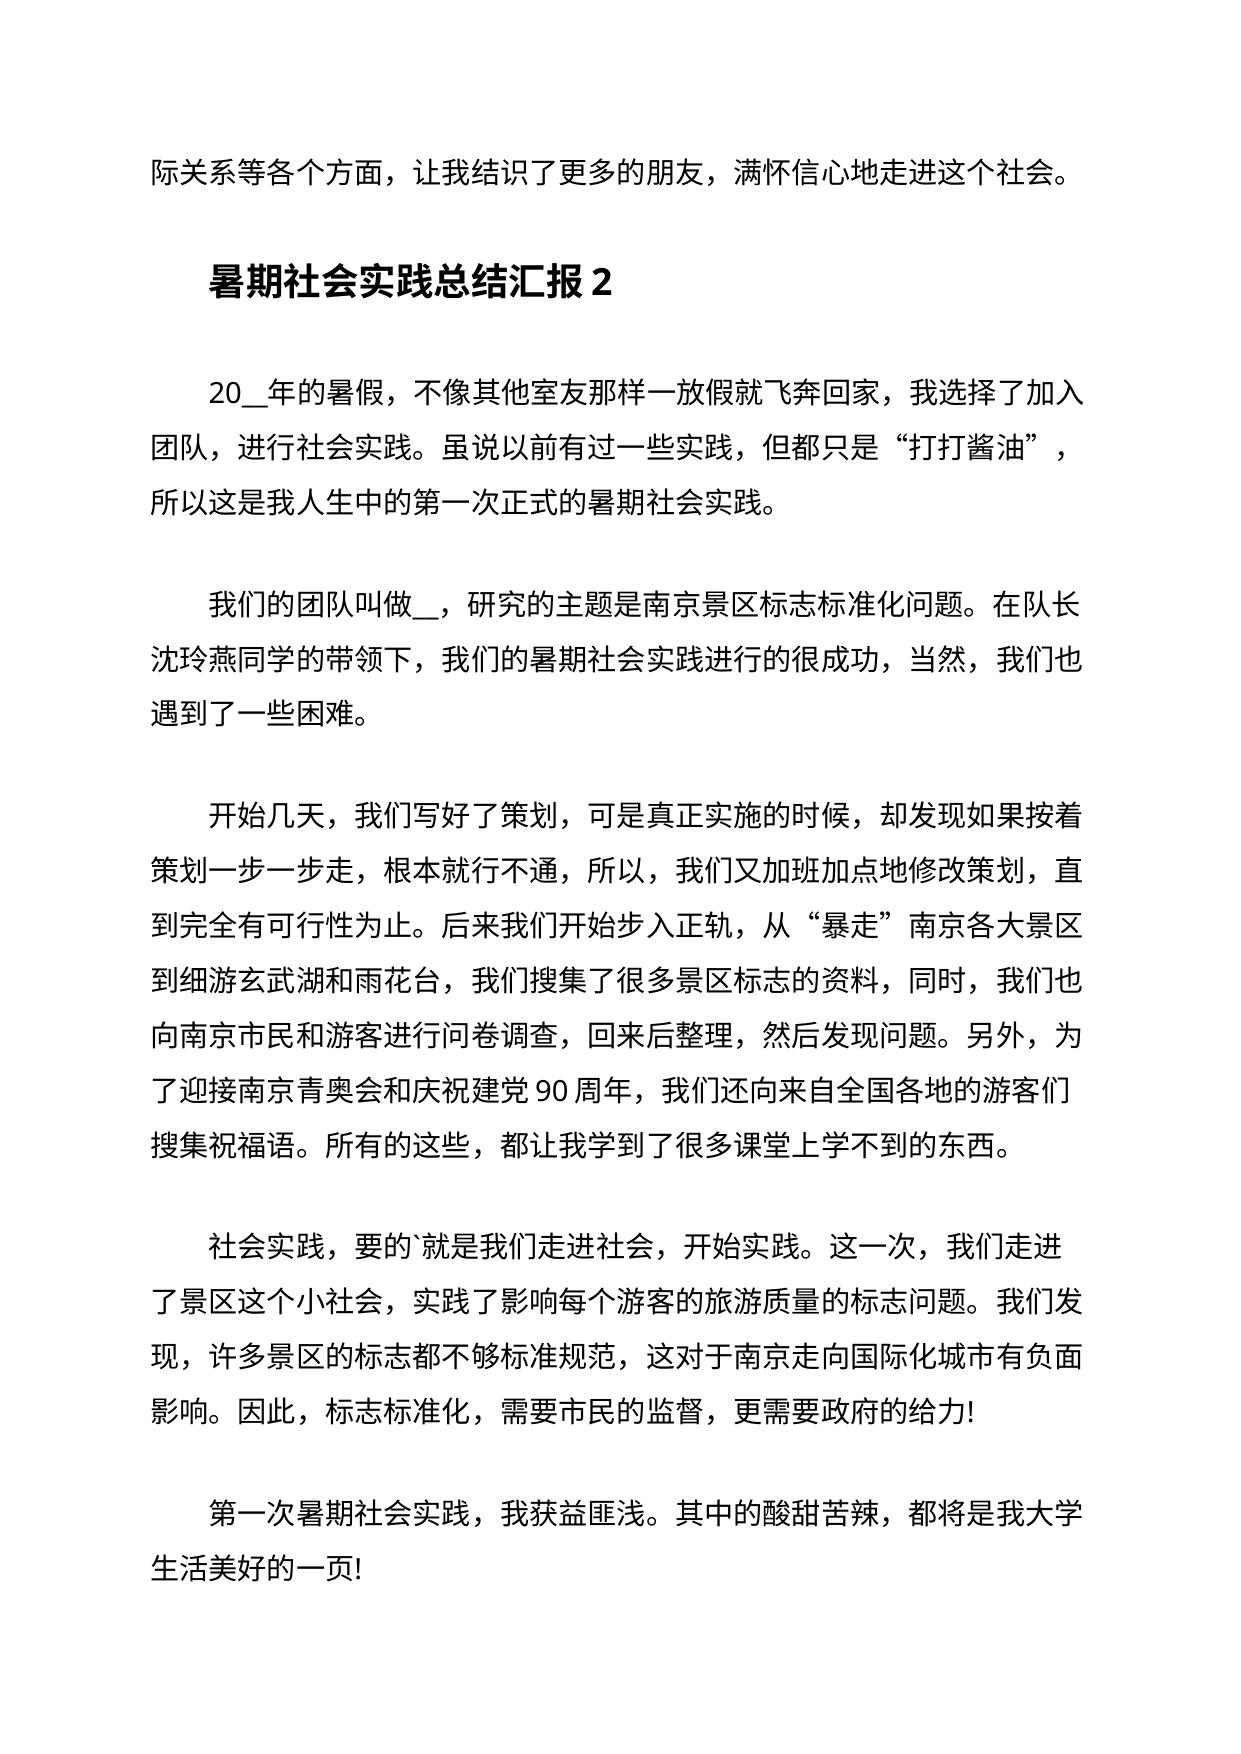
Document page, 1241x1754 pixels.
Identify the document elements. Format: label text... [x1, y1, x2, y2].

text 暑期社会实践总结汇报2 [150, 252, 1090, 306]
text 20__年的暑假，不像其他室友那样一放假就飞奔回家，我选择了加入团队，进行社会实践。虽说以前有过一些实践，但都只是“打打酱油”，所以这是我人生中的第一次正式的暑期社会实践。 [150, 369, 1090, 522]
text 社会实践，要的`就是我们走进社会，开始实践。这一次，我们走进了景区这个小社会，实践了影响每个游客的旅游质量的标志问题。我们发现，许多景区的标志都不够标准规范，这对于南京走向国际化城市有负面影响。因此，标志标准化，需要市民的监督，更需要政府的给力! [150, 1224, 1090, 1431]
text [150, 150, 1090, 192]
text 第一次暑期社会实践，我获益匪浅。其中的酸甜苦辣，都将是我大学生活美好的一页! [150, 1491, 1090, 1588]
text 开始几天，我们写好了策划，可是真正实施的时候，却发现如果按着策划一步一步走，根本就行不通，所以，我们又加班加点地修改策划，直到完全有可行性为止。后来我们开始步入正轨，从“暴走”南京各大景区到细游玄武湖和雨花台，我们搜集了很多景区标志的资料，同时，我们也向南京市民和游客进行问卷调查，回来后整理，然后发现问题。另外，为了迎接南京青奥会和庆祝建党90周年，我们还向来自全国各地的游客们搜集祝福语。所有的这些，都让我学到了很多课堂上学不到的东西。 [150, 793, 1090, 1164]
text 我们的团队叫做__，研究的主题是南京景区标志标准化问题。在队长沈玲燕同学的带领下，我们的暑期社会实践进行的很成功，当然，我们也遇到了一些困难。 [150, 581, 1090, 733]
